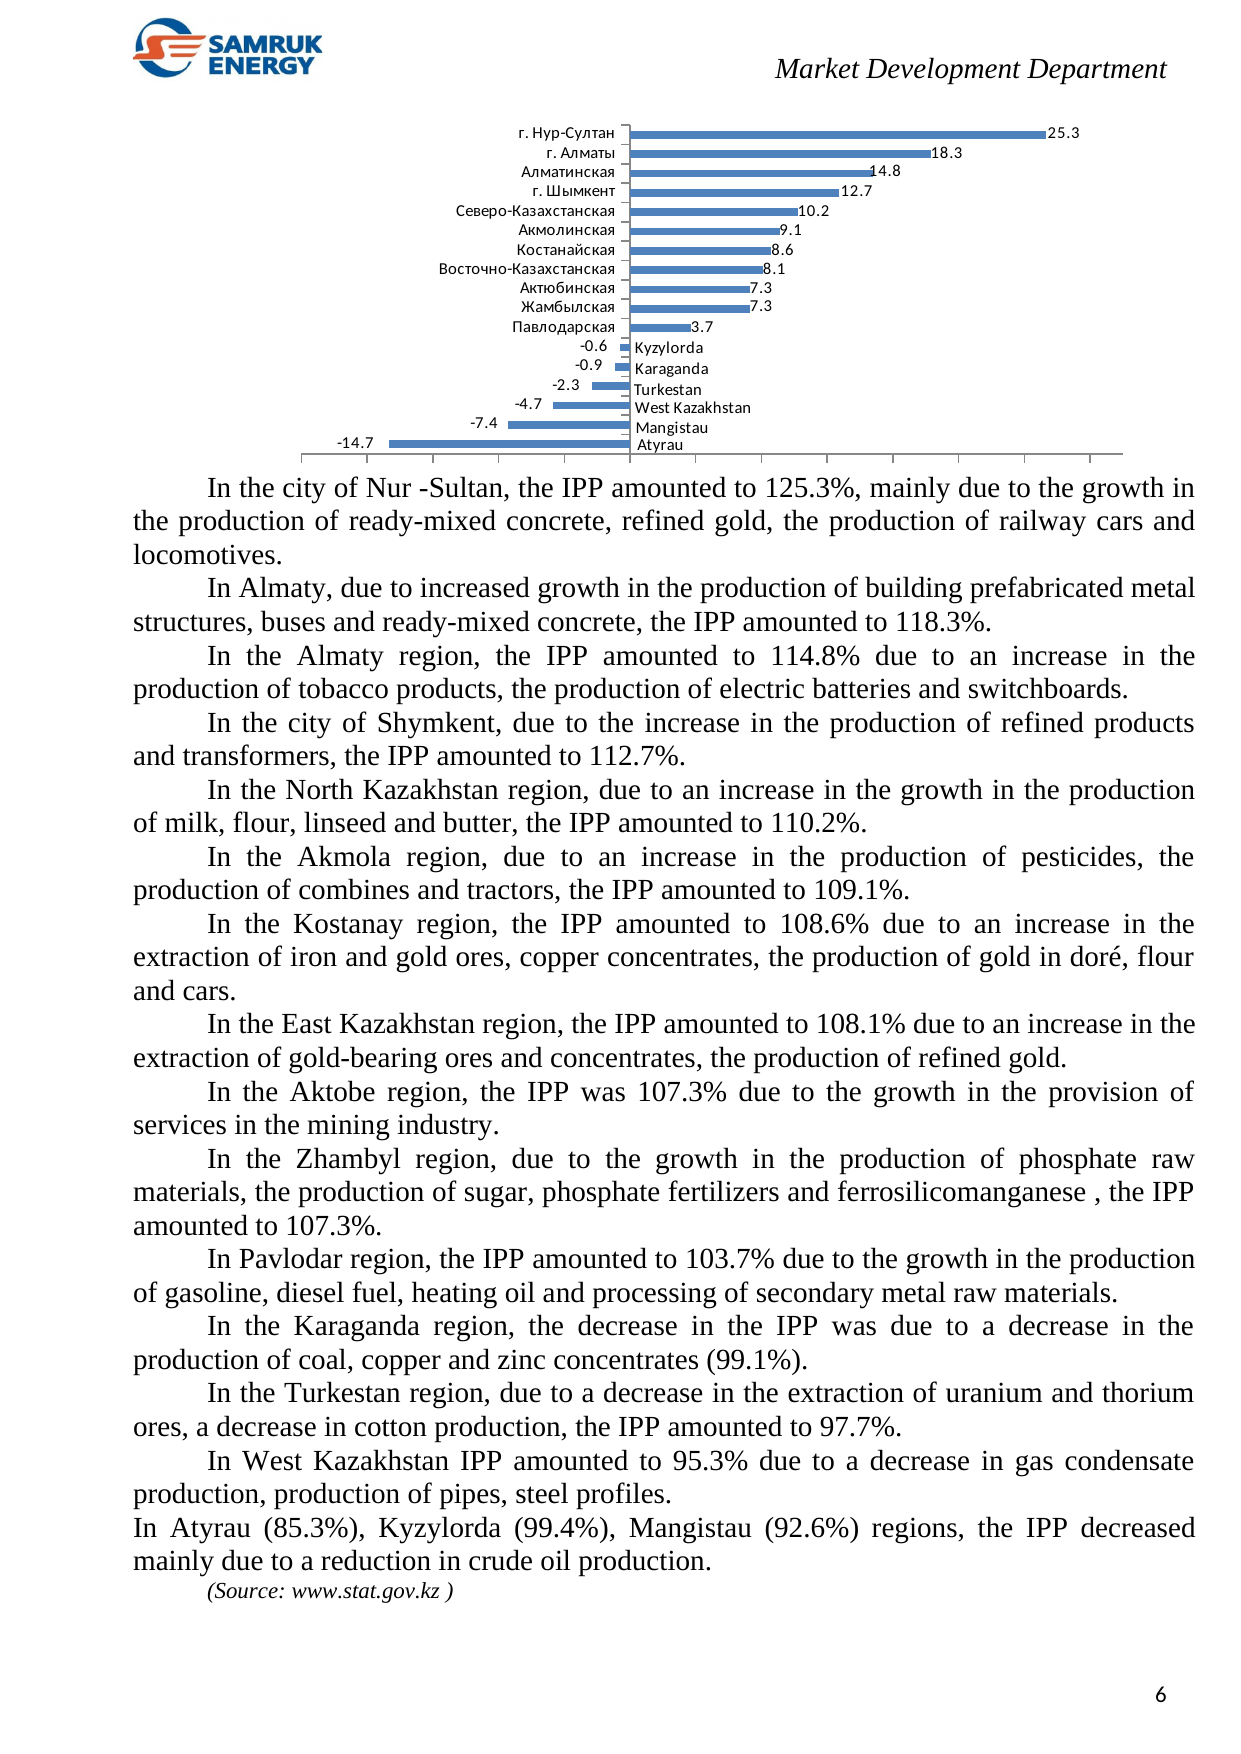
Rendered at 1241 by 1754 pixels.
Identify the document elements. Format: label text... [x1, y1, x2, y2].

text In West Kazakhstan IPP amounted to 95.3% due to a decrease in gas condensate production, production of pipes, steel profiles. [133, 1443, 1196, 1510]
text In the North Kazakhstan region, due to an increase in the growth in the production of milk, flour, linseed and butter, the IPP amounted to 110.2%. [133, 772, 1196, 839]
text In the Almaty region, the IPP amounted to 114.8% due to an increase in the production of tobacco products, the production of electric batteries and switchboards. [133, 638, 1196, 705]
text In the Kostanay region, the IPP amounted to 108.6% due to an increase in the extraction of iron and gold ores, copper concentrates, the production of gold in doré, flour and cars. [133, 906, 1196, 1007]
text In the city of Shymkent, due to the increase in the production of refined products and transformers, the IPP amounted to 112.7%. [133, 705, 1196, 772]
picture [132, 17, 323, 82]
text In Atyrau (85.3%), Kyzylorda (99.4%), Mangistau (92.6%) regions, the IPP decreased mainly due to a reduction in crude oil production. [133, 1510, 1196, 1577]
text In the East Kazakhstan region, the IPP amounted to 108.1% due to an increase in the extraction of gold-bearing ores and concentrates, the production of refined gold. [133, 1007, 1196, 1074]
text In the Karaganda region, the decrease in the IPP was due to a decrease in the production of coal, copper and zinc concentrates (99.1%). [133, 1308, 1196, 1376]
text In the Aktobe region, the IPP was 107.3% due to the growth in the provision of services in the mining industry. [133, 1074, 1196, 1141]
text (Source: www.stat.gov.kz ) [133, 1577, 1167, 1603]
text In the Akmola region, due to an increase in the production of pesticides, the production of combines and tractors, the IPP amounted to 109.1%. [133, 839, 1196, 906]
text In the Zhambyl region, due to the growth in the production of phosphate raw materials, the production of sugar, phosphate fertilizers and ferrosilicomanganese , the IPP amounted to 107.3%. [133, 1141, 1196, 1241]
text In Pavlodar region, the IPP amounted to 103.7% due to the growth in the production of gasoline, diesel fuel, heating oil and processing of secondary metal raw materials. [133, 1241, 1196, 1308]
text In the city of Nur -Sultan, the IPP amounted to 125.3%, mainly due to the growth in the production of ready-mixed concrete, refined gold, the production of railway cars and locomotives. [133, 470, 1196, 571]
text In Almaty, due to increased growth in the production of building prefabricated metal structures, buses and ready-mixed concrete, the IPP amounted to 118.3%. [133, 571, 1196, 638]
text In the Turkestan region, due to a decrease in the extraction of uranium and thorium ores, a decrease in cotton production, the IPP amounted to 97.7%. [133, 1376, 1196, 1443]
